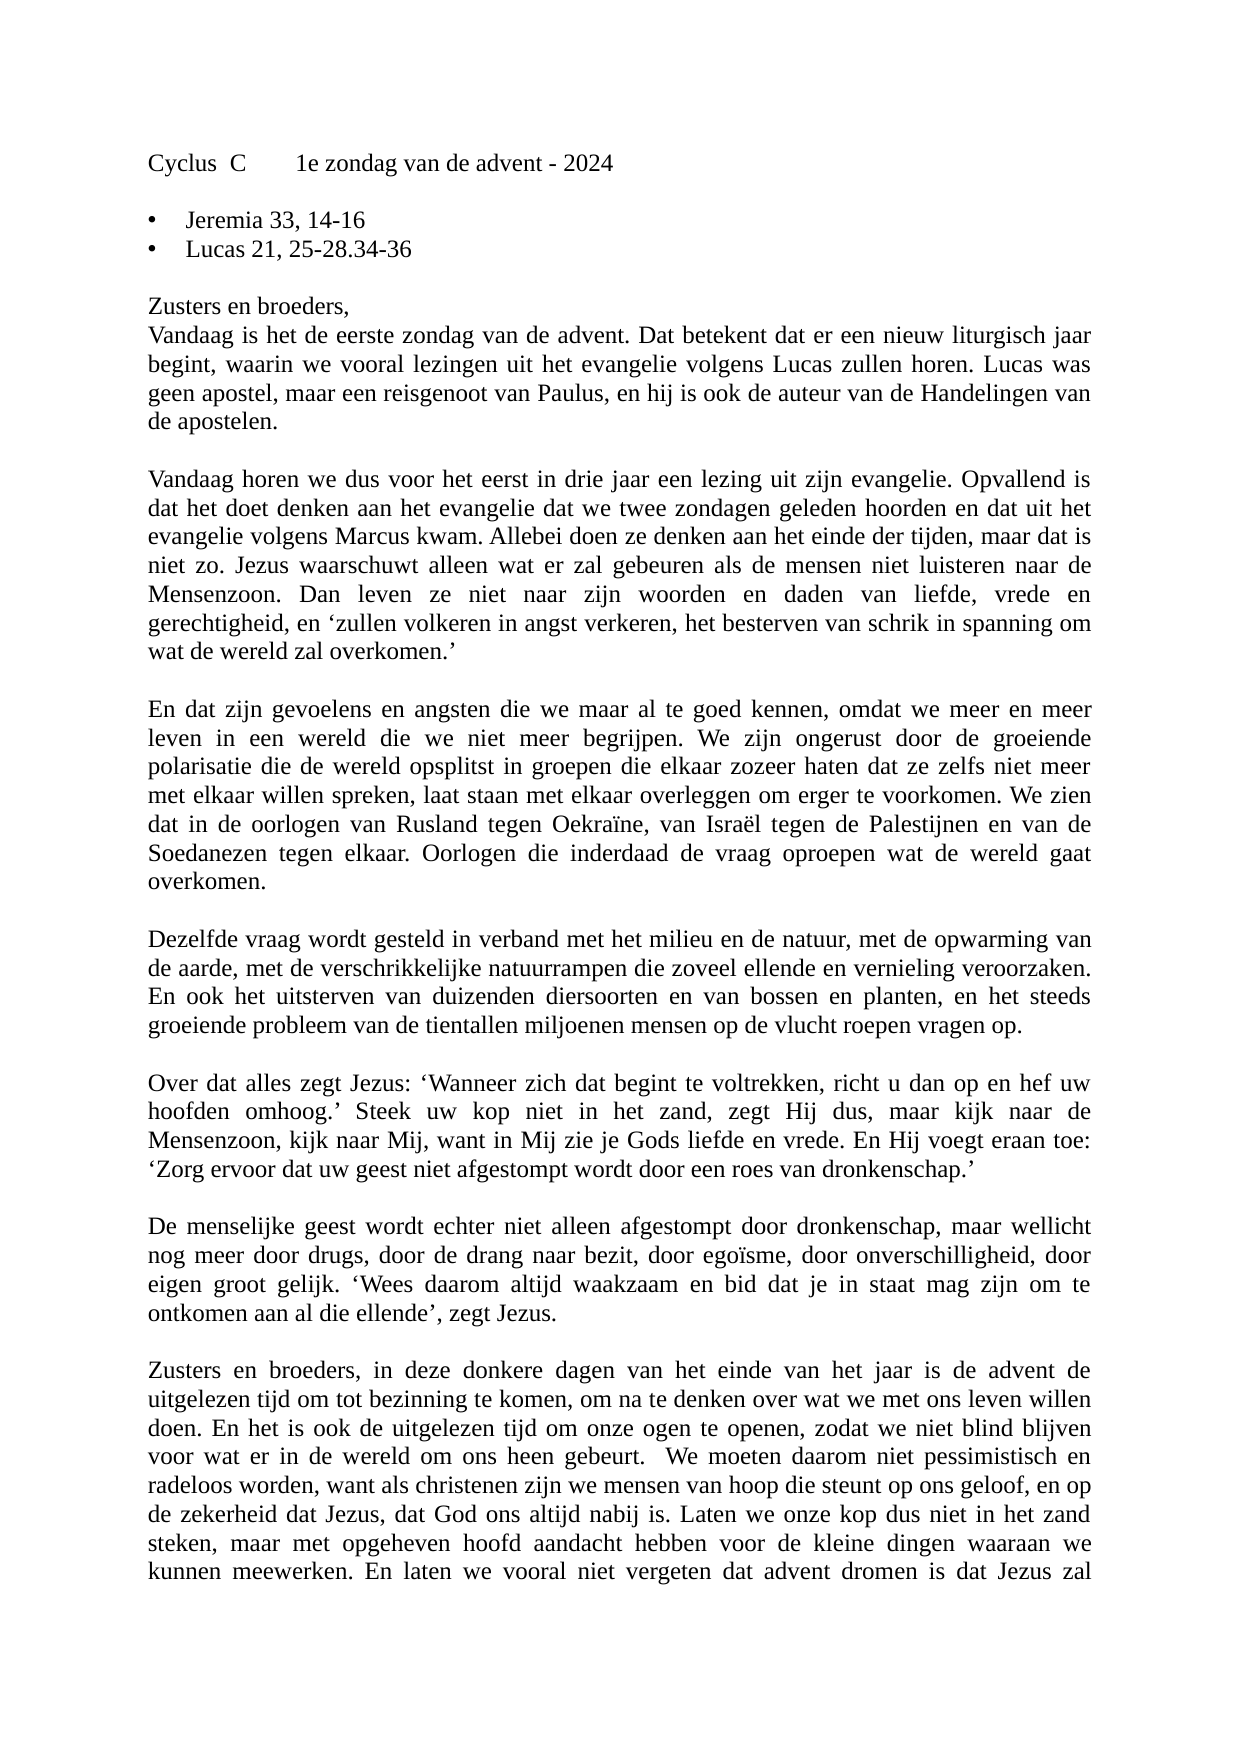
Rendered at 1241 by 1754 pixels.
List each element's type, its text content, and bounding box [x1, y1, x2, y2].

text Vandaag is het de eerste zondag van de advent. Dat betekent dat er een nieuw liturgisch jaar begint, waarin we vooral lezingen uit het evangelie volgens Lucas zullen horen. Lucas was geen apostel, maar een reisgenoot van Paulus, en hij is ook de auteur van de Handelingen van de apostelen. [148, 320, 1093, 435]
text Vandaag horen we dus voor het eerst in drie jaar een lezing uit zijn evangelie. Opvallend is dat het doet denken aan het evangelie dat we twee zondagen geleden hoorden en dat uit het evangelie volgens Marcus kwam. Allebei doen ze denken aan het einde der tijden, maar dat is niet zo. Jezus waarschuwt alleen wat er zal gebeuren als de mensen niet luisteren naar de Mensenzoon. Dan leven ze niet naar zijn woorden en daden van liefde, vrede en gerechtigheid, en ‘zullen volkeren in angst verkeren, het besterven van schrik in spanning om wat de wereld zal overkomen.’ [148, 464, 1093, 665]
text Over dat alles zegt Jezus: ‘Wanneer zich dat begint te voltrekken, richt u dan op en hef uw hoofden omhoog.’ Steek uw kop niet in het zand, zegt Hij dus, maar kijk naar de Mensenzoon, kijk naar Mij, want in Mij zie je Gods liefde en vrede. En Hij voegt eraan toe: ‘Zorg ervoor dat uw geest niet afgestompt wordt door een roes van dronkenschap.’ [148, 1068, 1093, 1183]
text Cyclus C 1e zondag van de advent - 2024 [148, 148, 1093, 176]
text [148, 1355, 1093, 1585]
list Lucas 21, 25-28.34-36 [148, 234, 1093, 263]
text De menselijke geest wordt echter niet alleen afgestompt door dronkenschap, maar wellicht nog meer door drugs, door de drang naar bezit, door egoïsme, door onverschilligheid, door eigen groot gelijk. ‘Wees daarom altijd waakzaam en bid dat je in staat mag zijn om te ontkomen aan al die ellende’, zegt Jezus. [148, 1211, 1093, 1326]
list Jeremia 33, 14-16 [148, 205, 1093, 234]
text Zusters en broeders, [148, 291, 1093, 320]
text Dezelfde vraag wordt gesteld in verband met het milieu en de natuur, met de opwarming van de aarde, met de verschrikkelijke natuurrampen die zoveel ellende en vernieling veroorzaken. En ook het uitsterven van duizenden diersoorten en van bossen en planten, en het steeds groeiende probleem van de tientallen miljoenen mensen op de vlucht roepen vragen op. [148, 924, 1093, 1039]
text En dat zijn gevoelens en angsten die we maar al te goed kennen, omdat we meer en meer leven in een wereld die we niet meer begrijpen. We zijn ongerust door de groeiende polarisatie die de wereld opsplitst in groepen die elkaar zozeer haten dat ze zelfs niet meer met elkaar willen spreken, laat staan met elkaar overleggen om erger te voorkomen. We zien dat in de oorlogen van Rusland tegen Oekraïne, van Israël tegen de Palestijnen en van de Soedanezen tegen elkaar. Oorlogen die inderdaad de vraag oproepen wat de wereld gaat overkomen. [148, 694, 1093, 895]
